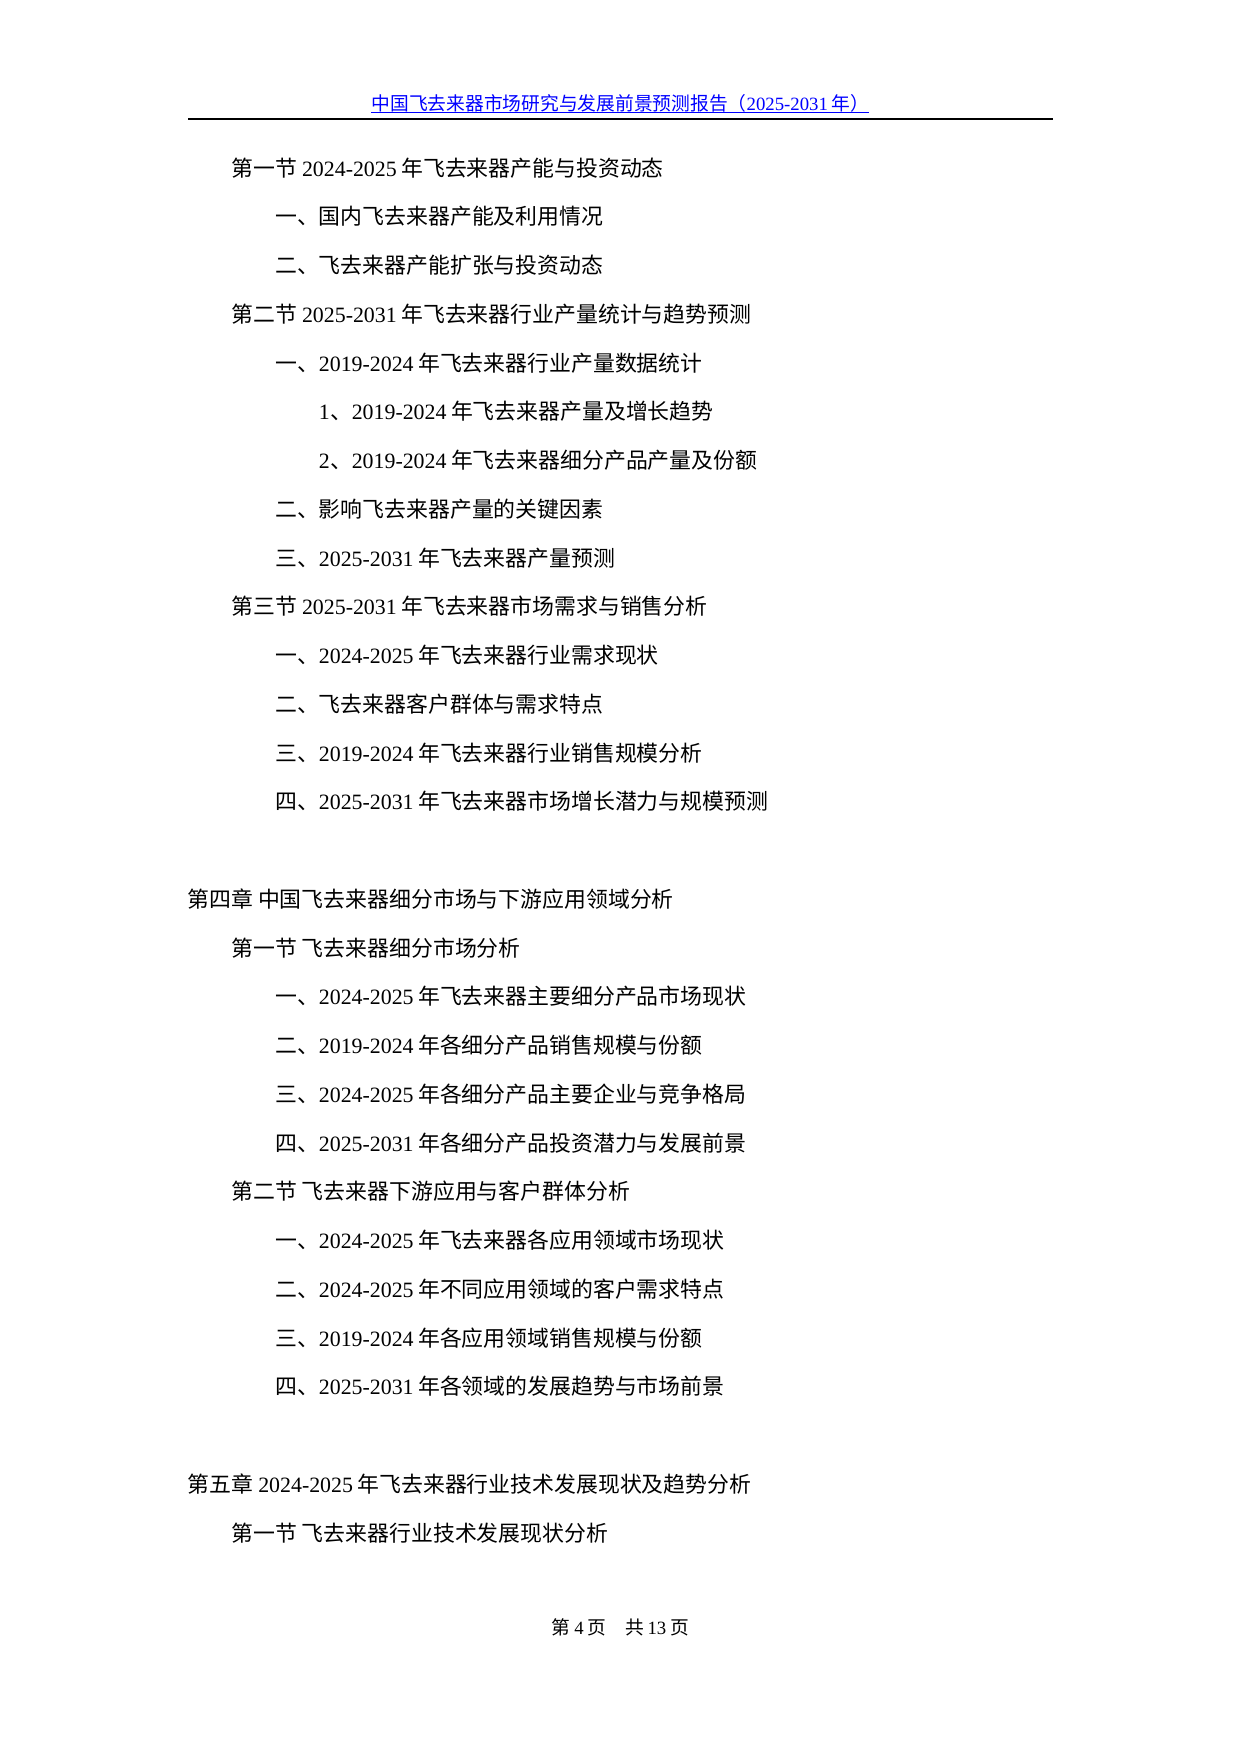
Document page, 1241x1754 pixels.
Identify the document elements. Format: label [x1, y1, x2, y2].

text [187, 150, 1053, 1548]
